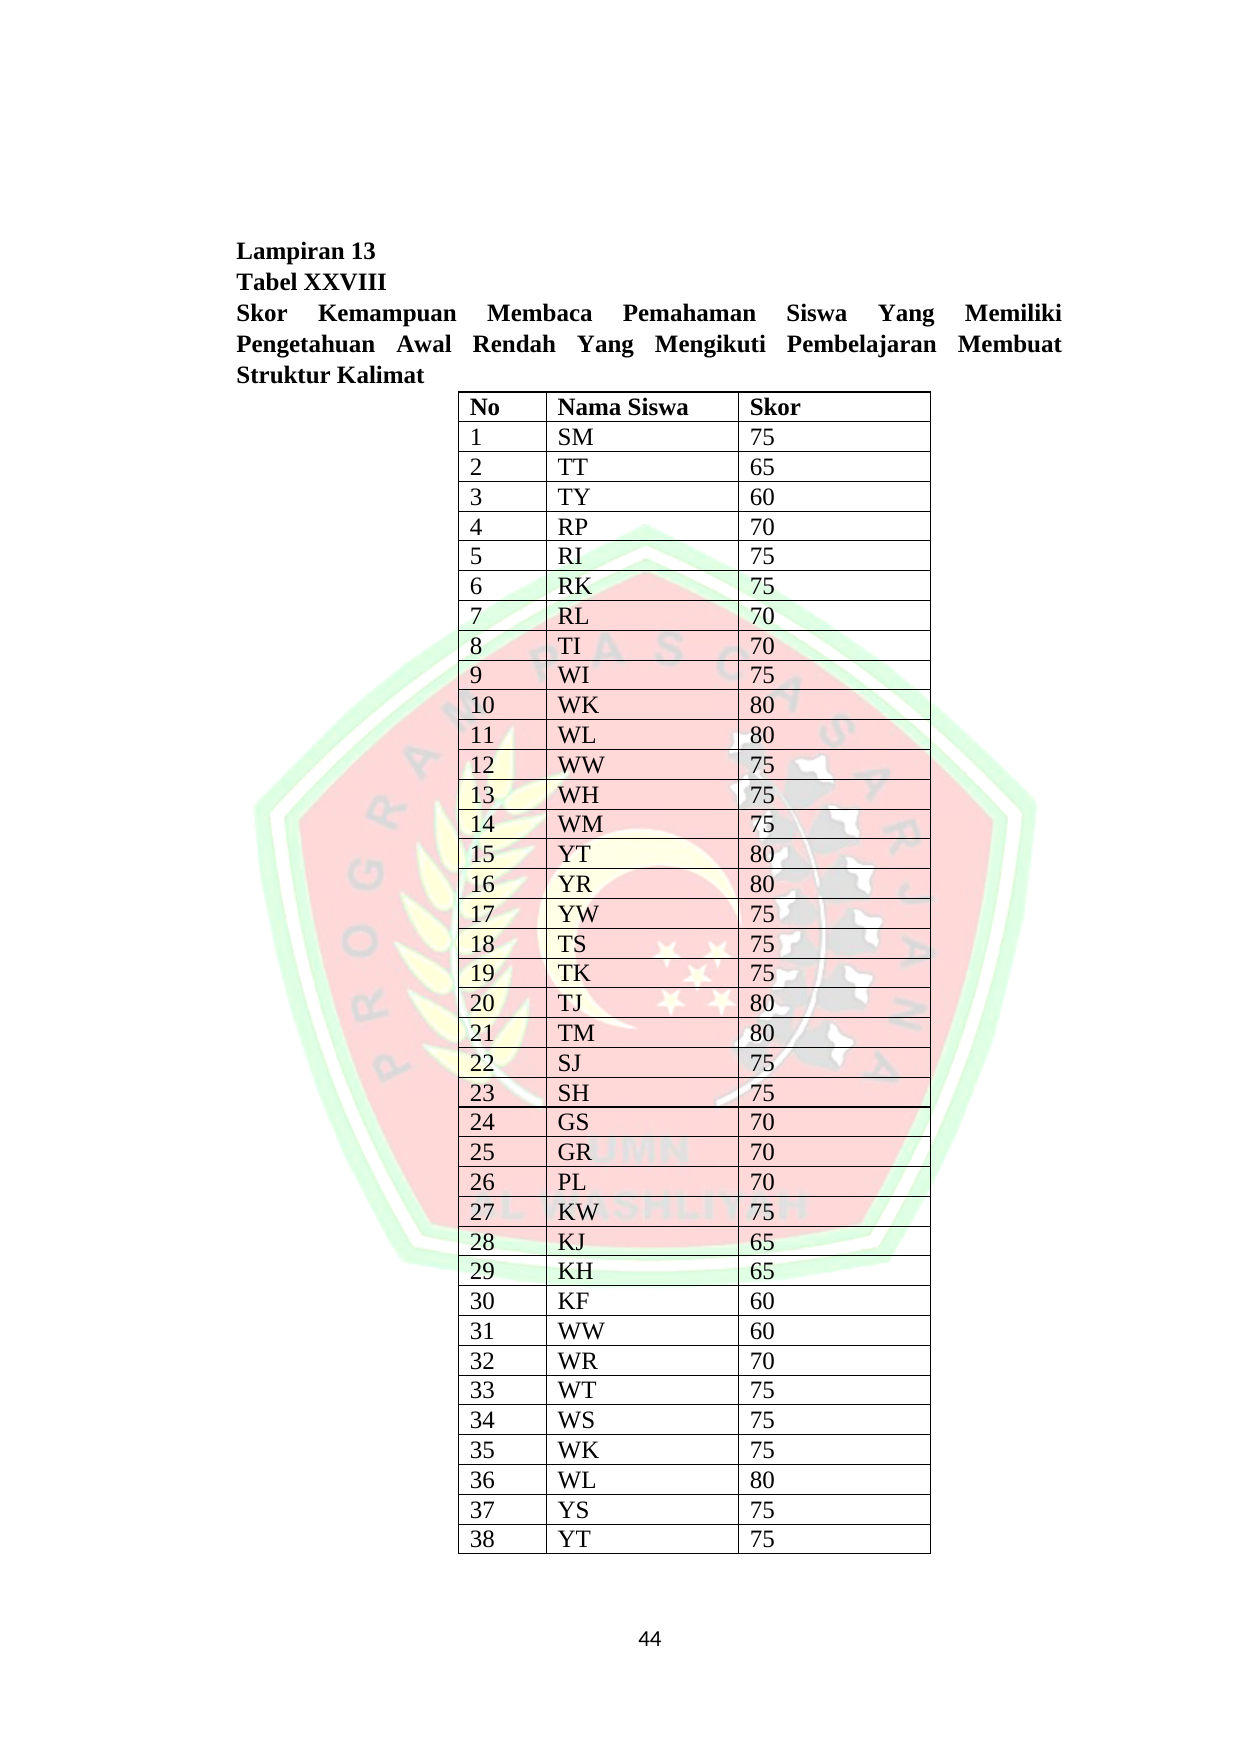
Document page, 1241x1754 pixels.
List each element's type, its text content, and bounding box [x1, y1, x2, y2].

table_cell WT [547, 1376, 738, 1404]
table_cell 70 [739, 512, 930, 540]
table_cell 75 [739, 899, 930, 928]
table_cell 32 [459, 1346, 546, 1374]
table_cell 80 [739, 690, 930, 719]
table_cell 11 [459, 720, 546, 749]
table_cell 7 [459, 601, 546, 630]
table_cell YR [547, 869, 738, 898]
table_cell 75 [739, 780, 930, 808]
table_cell YS [547, 1495, 738, 1523]
table_cell TM [547, 1018, 738, 1047]
table_cell WL [547, 720, 738, 749]
table_cell 65 [739, 1227, 930, 1255]
table_cell 70 [739, 631, 930, 659]
table_cell 75 [739, 422, 930, 451]
text Tabel XXVIII [236, 267, 1063, 296]
table_cell RP [547, 512, 738, 540]
table_cell RI [547, 541, 738, 570]
table_cell 75 [739, 661, 930, 689]
table_cell 75 [739, 541, 930, 570]
table_cell TI [547, 631, 738, 659]
table_cell TJ [547, 988, 738, 1017]
table_cell 23 [459, 1078, 546, 1106]
table_cell WK [547, 690, 738, 719]
table_cell PL [547, 1167, 738, 1196]
table_cell 70 [739, 1137, 930, 1166]
table_cell 60 [739, 1286, 930, 1315]
table_cell YT [547, 839, 738, 868]
table_cell 80 [739, 1018, 930, 1047]
table_cell TS [547, 929, 738, 957]
table_cell KF [547, 1286, 738, 1315]
table_cell 65 [739, 1256, 930, 1285]
table_cell 70 [739, 1108, 930, 1136]
table_cell TT [547, 452, 738, 481]
table_cell 75 [739, 1078, 930, 1106]
table_cell 37 [459, 1495, 546, 1523]
table_cell 24 [459, 1108, 546, 1136]
table_cell 65 [739, 452, 930, 481]
table_cell 13 [459, 780, 546, 808]
table_cell 14 [459, 810, 546, 838]
table_cell 26 [459, 1167, 546, 1196]
table_cell 22 [459, 1048, 546, 1077]
table_cell 80 [739, 839, 930, 868]
table_cell 75 [739, 1048, 930, 1077]
table_cell TK [547, 959, 738, 987]
table_cell SH [547, 1078, 738, 1106]
table_cell 15 [459, 839, 546, 868]
table_header Skor [739, 393, 930, 421]
table_cell 30 [459, 1286, 546, 1315]
table_cell 4 [459, 512, 546, 540]
table_cell 75 [739, 1197, 930, 1226]
table_cell YT [547, 1525, 738, 1553]
table_cell TY [547, 482, 738, 511]
table_cell WS [547, 1405, 738, 1434]
table_cell WR [547, 1346, 738, 1374]
table_cell 5 [459, 541, 546, 570]
table_cell 38 [459, 1525, 546, 1553]
table_cell 3 [459, 482, 546, 511]
table_cell WL [547, 1465, 738, 1494]
table_cell 1 [459, 422, 546, 451]
table_cell 75 [739, 1405, 930, 1434]
table_cell KW [547, 1197, 738, 1226]
table_cell WH [547, 780, 738, 808]
table_cell 80 [739, 988, 930, 1017]
table_cell SJ [547, 1048, 738, 1077]
table_cell 10 [459, 690, 546, 719]
table_cell 2 [459, 452, 546, 481]
table_cell 9 [459, 661, 546, 689]
text Skor Kemampuan Membaca Pemahaman Siswa Yang Memiliki Pengetahuan Awal Rendah Yang Mengikuti Pembelajaran Membuat Struktur Kalimat [236, 298, 1063, 389]
table_cell 20 [459, 988, 546, 1017]
table_cell 34 [459, 1405, 546, 1434]
table_cell 12 [459, 750, 546, 779]
table_cell RL [547, 601, 738, 630]
table_cell 80 [739, 720, 930, 749]
table_cell 33 [459, 1376, 546, 1404]
table_cell 29 [459, 1256, 546, 1285]
table_cell 80 [739, 869, 930, 898]
table_cell RK [547, 571, 738, 600]
table_cell 19 [459, 959, 546, 987]
table_cell SM [547, 422, 738, 451]
text Lampiran 13 [236, 236, 1063, 265]
table_cell 75 [739, 959, 930, 987]
table_cell YW [547, 899, 738, 928]
table_cell 75 [739, 1376, 930, 1404]
table_cell 70 [739, 1167, 930, 1196]
table_cell 18 [459, 929, 546, 957]
table_cell WW [547, 1316, 738, 1345]
table_header Nama Siswa [547, 393, 738, 421]
table_cell WM [547, 810, 738, 838]
table_cell GR [547, 1137, 738, 1166]
table_cell 70 [739, 601, 930, 630]
table_cell 17 [459, 899, 546, 928]
table_cell WI [547, 661, 738, 689]
table_cell 75 [739, 929, 930, 957]
table_cell 75 [739, 1525, 930, 1553]
table_cell 75 [739, 1495, 930, 1523]
table_cell 35 [459, 1435, 546, 1464]
table_cell 16 [459, 869, 546, 898]
table_cell 21 [459, 1018, 546, 1047]
table_cell 75 [739, 1435, 930, 1464]
table_cell 27 [459, 1197, 546, 1226]
table_cell 6 [459, 571, 546, 600]
table_cell 31 [459, 1316, 546, 1345]
table_header No [459, 393, 546, 421]
table_cell 25 [459, 1137, 546, 1166]
table_cell KH [547, 1256, 738, 1285]
table_cell WK [547, 1435, 738, 1464]
table_cell 80 [739, 1465, 930, 1494]
table_cell 60 [739, 482, 930, 511]
table_cell 75 [739, 810, 930, 838]
table_cell 36 [459, 1465, 546, 1494]
table_cell 75 [739, 571, 930, 600]
table_cell WW [547, 750, 738, 779]
table_cell 70 [739, 1346, 930, 1374]
table_cell KJ [547, 1227, 738, 1255]
table_cell 8 [459, 631, 546, 659]
table_cell 28 [459, 1227, 546, 1255]
table_cell 75 [739, 750, 930, 779]
table_cell 60 [739, 1316, 930, 1345]
table_cell GS [547, 1108, 738, 1136]
